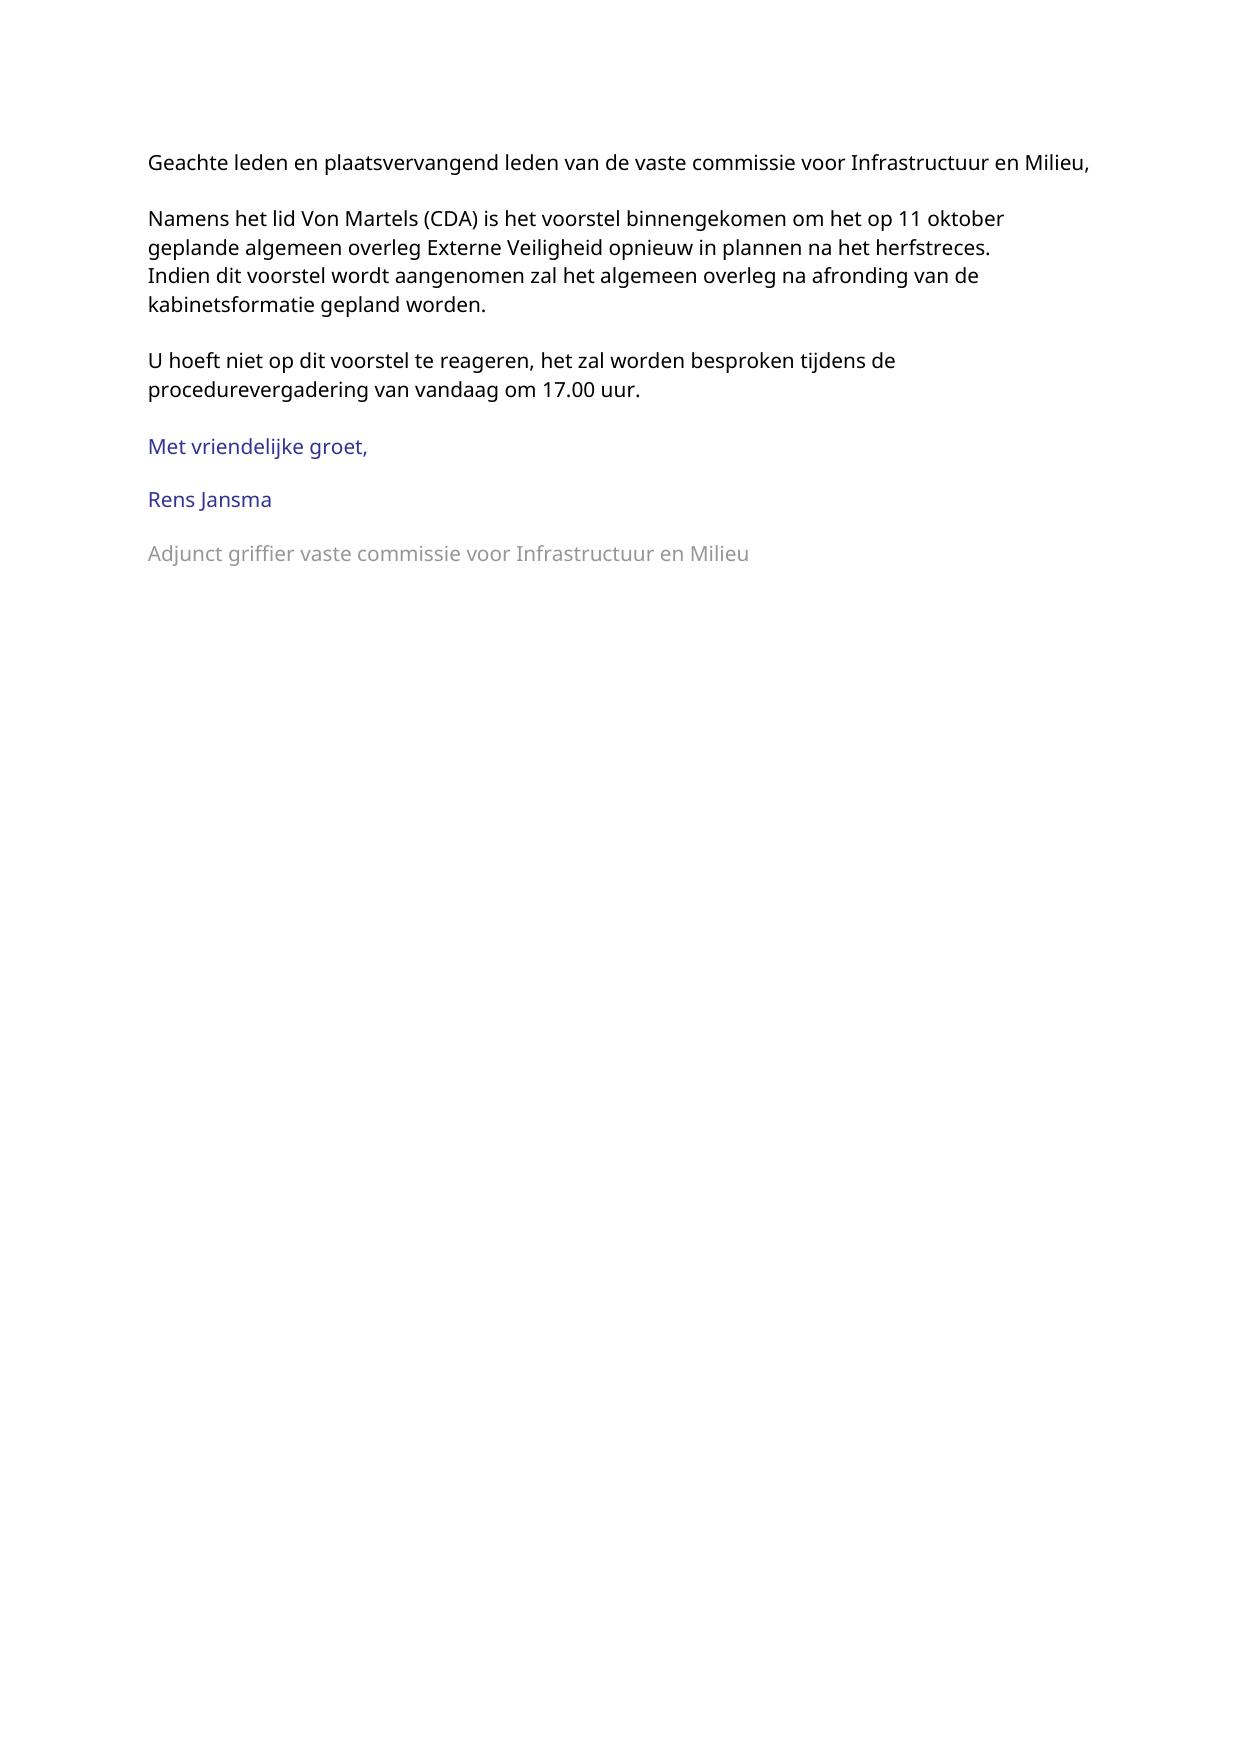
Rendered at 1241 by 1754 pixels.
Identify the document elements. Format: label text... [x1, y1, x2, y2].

text Geachte leden en plaatsvervangend leden van de vaste commissie voor Infrastructuur en Milieu, [148, 148, 1093, 176]
text Rens Jansma [148, 485, 1093, 514]
text U hoeft niet op dit voorstel te reageren, het zal worden besproken tijdens de procedurevergadering van vandaag om 17.00 uur. [148, 347, 1093, 403]
text Met vriendelijke groet, [148, 432, 1093, 460]
text Indien dit voorstel wordt aangenomen zal het algemeen overleg na afronding van de kabinetsformatie gepland worden. [148, 261, 1093, 318]
text Adjunct griffier vaste commissie voor Infrastructuur en Milieu [148, 539, 1093, 567]
text Namens het lid Von Martels (CDA) is het voorstel binnengekomen om het op 11 oktober geplande algemeen overleg Externe Veiligheid opnieuw in plannen na het herfstreces. [148, 204, 1093, 261]
